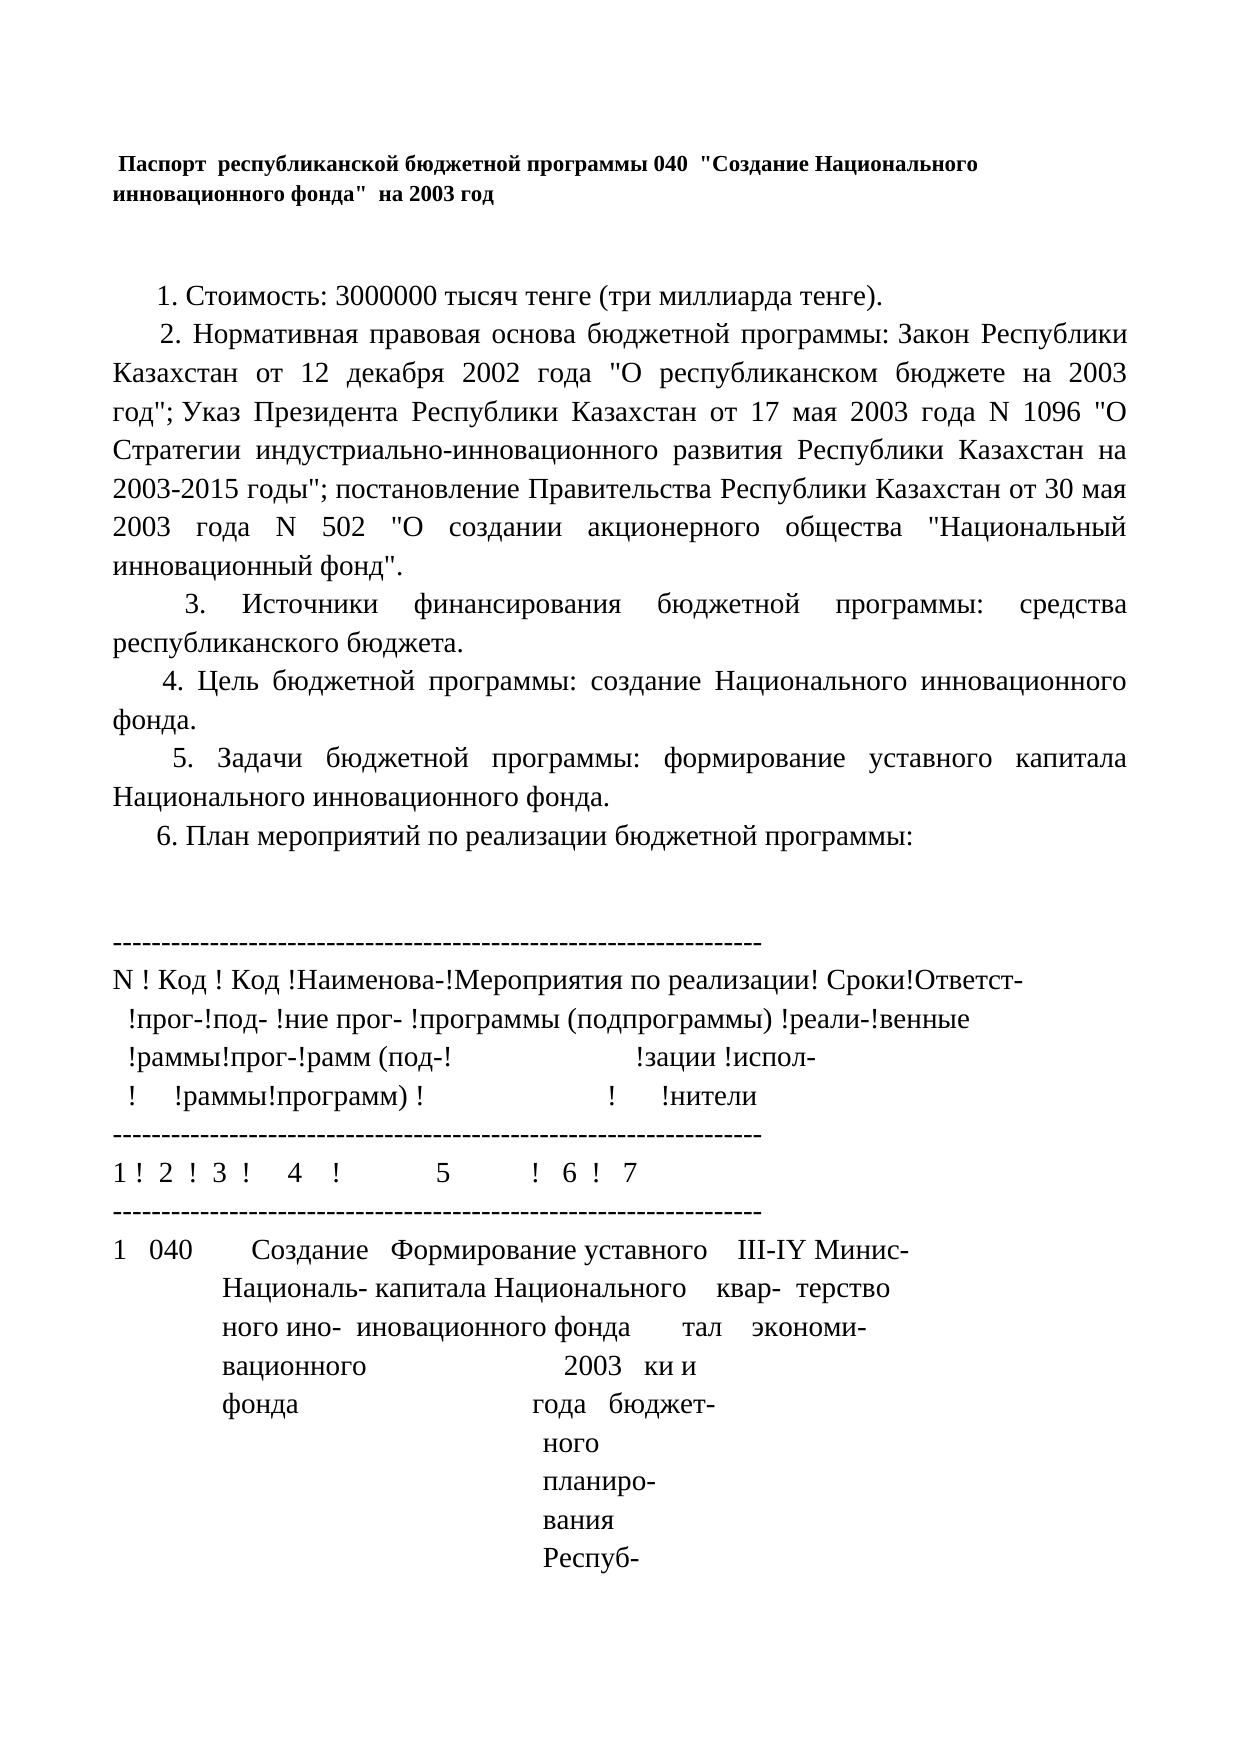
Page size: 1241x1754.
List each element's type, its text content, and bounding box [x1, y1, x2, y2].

text Респуб- [112, 1540, 1128, 1574]
text !раммы!прог-!рамм (под-! !зации !испол- [112, 1039, 1128, 1073]
text 4. Цель бюджетной программы: создание Национального инновационного фонда. [112, 663, 1128, 736]
text ------------------------------------------------------------------- [112, 1193, 1128, 1227]
text ! !раммы!программ) ! ! !нители [112, 1078, 1128, 1111]
text фонда года бюджет- [112, 1386, 1128, 1420]
text 1 ! 2 ! 3 ! 4 ! 5 ! 6 ! 7 [112, 1155, 1128, 1188]
text ------------------------------------------------------------------- [112, 924, 1128, 957]
text !прог-!под- !ние прог- !программы (подпрограммы) !реали-!венные [112, 1001, 1128, 1034]
text вания [112, 1502, 1128, 1535]
text Паспорт республиканской бюджетной программы 040 "Создание Национального инновационного фонда" на 2003 год [112, 150, 1128, 207]
text ного [112, 1425, 1128, 1458]
text вационного 2003 ки и [112, 1348, 1128, 1381]
text 6. План мероприятий по реализации бюджетной программы: [112, 818, 1128, 851]
text 1 040 Создание Формирование уставного III-IY Минис- [112, 1232, 1128, 1266]
text 1. Стоимость: 3000000 тысяч тенге (три миллиарда тенге). [112, 278, 1128, 312]
text Националь- капитала Национального квар- терство [112, 1271, 1128, 1304]
text 3. Источники финансирования бюджетной программы: средства республиканского бюджета. [112, 586, 1128, 658]
text 5. Задачи бюджетной программы: формирование уставного капитала Национального инновационного фонда. [112, 741, 1128, 813]
text ного ино- иновационного фонда тал экономи- [112, 1309, 1128, 1343]
text ------------------------------------------------------------------- [112, 1116, 1128, 1150]
text планиро- [112, 1463, 1128, 1497]
text 2. Нормативная правовая основа бюджетной программы: Закон Республики Казахстан от 12 декабря 2002 года "О республиканском бюджете на 2003 год"; Указ Президента Республики Казахстан от 17 мая 2003 года N 1096 "О Стратегии индустриально-инновационного развития Республики Казахстан на 2003-2015 годы"; постановление Правительства Республики Казахстан от 30 мая 2003 года N 502 "О создании акционерного общества "Национальный инновационный фонд". [112, 317, 1128, 581]
text N ! Код ! Код !Наименова-!Мероприятия по реализации! Сроки!Ответст- [112, 962, 1128, 996]
